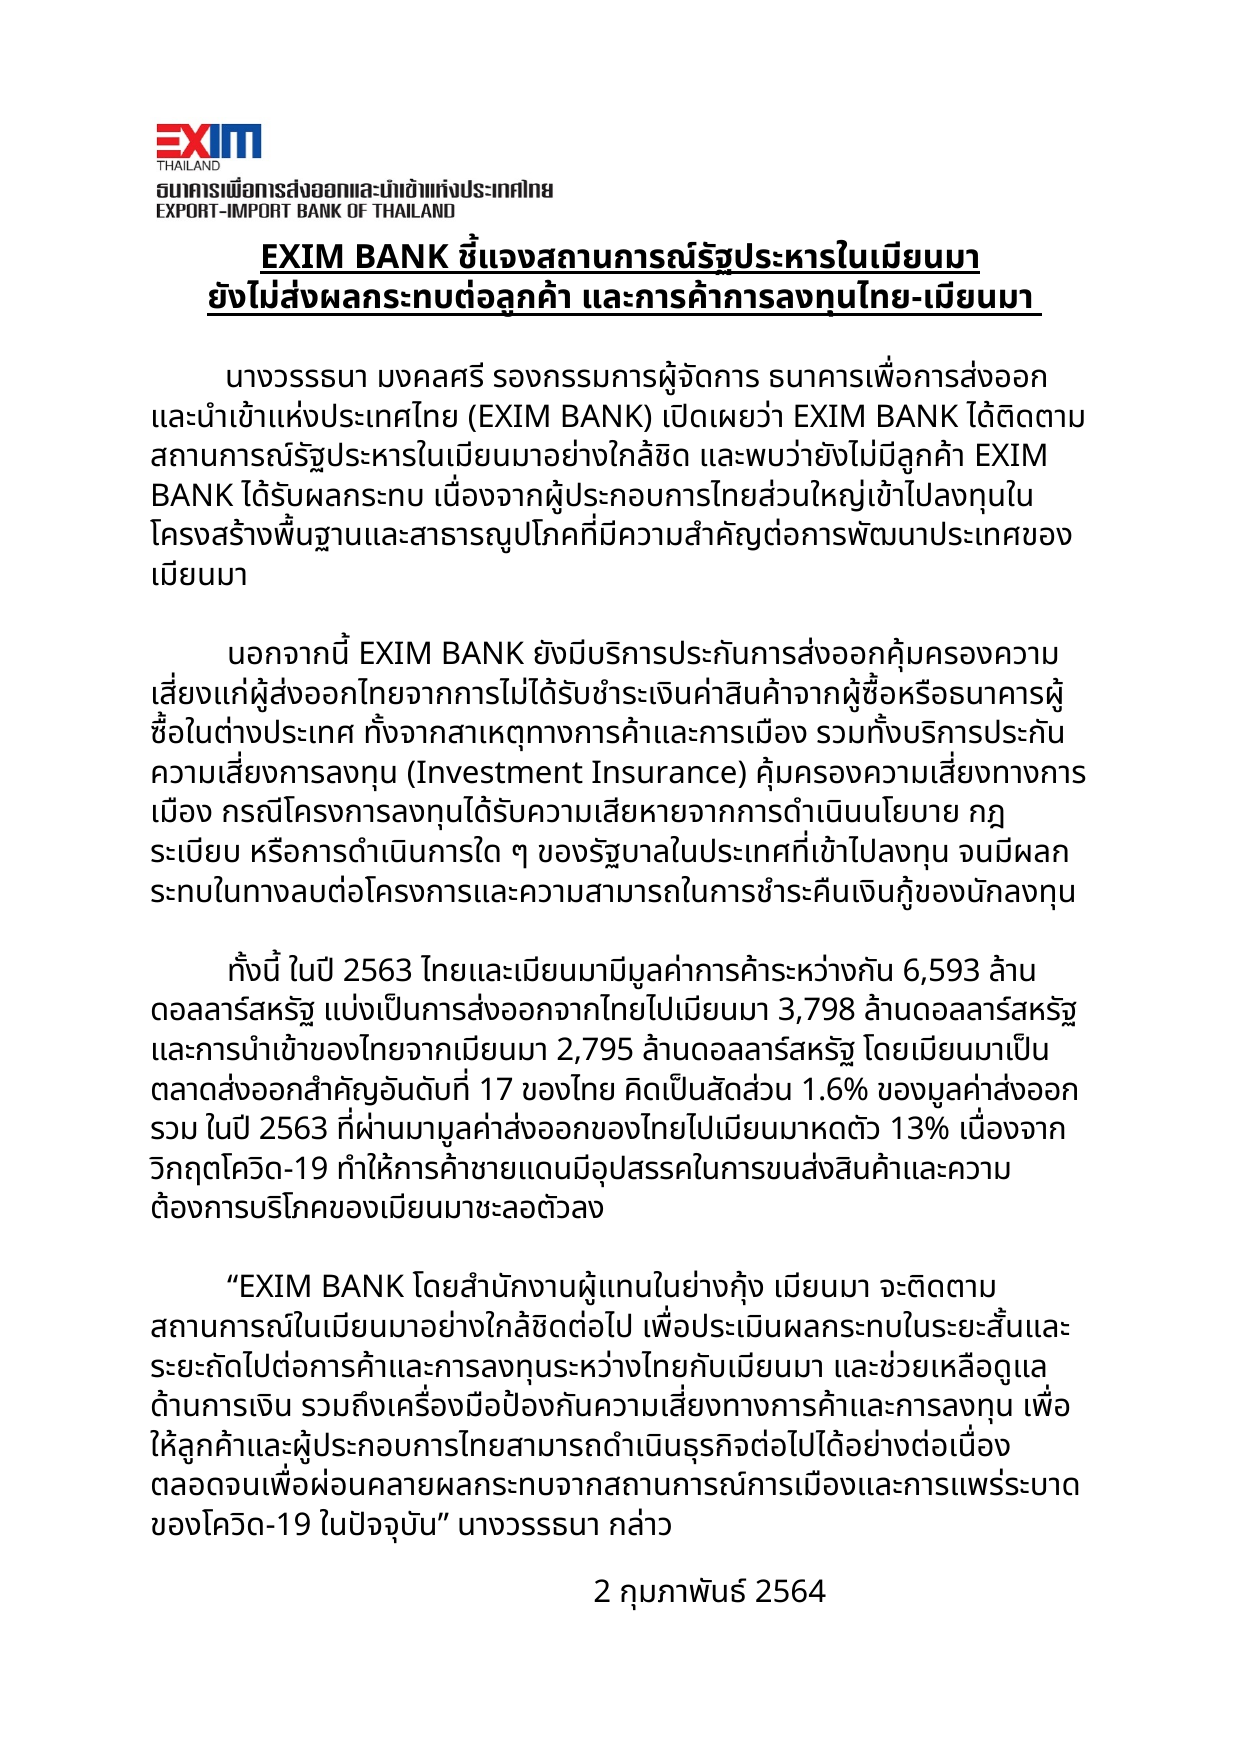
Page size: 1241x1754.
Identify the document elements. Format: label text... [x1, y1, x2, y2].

picture [150, 117, 559, 224]
text ยังไม่ส่งผลกระทบต่อลูกค้า และการค้าการลงทุนไทย-เมียนมา [150, 277, 1090, 316]
text “EXIM BANK โดยสำนักงานผู้แทนในย่างกุ้ง เมียนมา จะติดตามสถานการณ์ในเมียนมาอย่างใกล้ชิดต่อไป เพื่อประเมินผลกระทบในระยะสั้นและระยะถัดไปต่อการค้าและการลงทุนระหว่างไทยกับเมียนมา และช่วยเหลือดูแลด้านการเงิน รวมถึงเครื่องมือป้องกันความเสี่ยงทางการค้าและการลงทุน เพื่อให้ลูกค้าและผู้ประกอบการไทยสามารถดำเนินธุรกิจต่อไปได้อย่างต่อเนื่อง ตลอดจนเพื่อผ่อนคลายผลกระทบจากสถานการณ์การเมืองและการแพร่ระบาดของโควิด-19 ในปัจจุบัน” นางวรรธนา กล่าว [150, 1266, 1090, 1543]
text นอกจากนี้ EXIM BANK ยังมีบริการประกันการส่งออกคุ้มครองความเสี่ยงแก่ผู้ส่งออกไทยจากการไม่ได้รับชำระเงินค่าสินค้าจากผู้ซื้อหรือธนาคารผู้ซื้อในต่างประเทศ ทั้งจากสาเหตุทางการค้าและการเมือง รวมทั้งบริการประกันความเสี่ยงการลงทุน (Investment Insurance) คุ้มครองความเสี่ยงทางการเมือง กรณีโครงการลงทุนได้รับความเสียหายจากการดำเนินนโยบาย กฎระเบียบ หรือการดำเนินการใด ๆ ของรัฐบาลในประเทศที่เข้าไปลงทุน จนมีผลกระทบในทางลบต่อโครงการและความสามารถในการชำระคืนเงินกู้ของนักลงทุน [150, 633, 1090, 910]
text นางวรรธนา มงคลศรี รองกรรมการผู้จัดการ ธนาคารเพื่อการส่งออกและนำเข้าแห่งประเทศไทย (EXIM BANK) เปิดเผยว่า EXIM BANK ได้ติดตามสถานการณ์รัฐประหารในเมียนมาอย่างใกล้ชิด และพบว่ายังไม่มีลูกค้า EXIM BANK ได้รับผลกระทบ เนื่องจากผู้ประกอบการไทยส่วนใหญ่เข้าไปลงทุนในโครงสร้างพื้นฐานและสาธารณูปโภคที่มีความสำคัญต่อการพัฒนาประเทศของเมียนมา [150, 356, 1090, 593]
text EXIM BANK ชี้แจงสถานการณ์รัฐประหารในเมียนมา [150, 237, 1090, 277]
text 2 กุมภาพันธ์ 2564 [150, 1571, 1153, 1611]
text ทั้งนี้ ในปี 2563 ไทยและเมียนมามีมูลค่าการค้าระหว่างกัน 6,593 ล้านดอลลาร์สหรัฐ แบ่งเป็นการส่งออกจากไทยไปเมียนมา 3,798 ล้านดอลลาร์สหรัฐ และการนำเข้าของไทยจากเมียนมา 2,795 ล้านดอลลาร์สหรัฐ โดยเมียนมาเป็นตลาดส่งออกสำคัญอันดับที่ 17 ของไทย คิดเป็นสัดส่วน 1.6% ของมูลค่าส่งออกรวม ในปี 2563 ที่ผ่านมามูลค่าส่งออกของไทยไปเมียนมาหดตัว 13% เนื่องจากวิกฤตโควิด-19 ทำให้การค้าชายแดนมีอุปสรรคในการขนส่งสินค้าและความต้องการบริโภคของเมียนมาชะลอตัวลง [150, 949, 1090, 1227]
